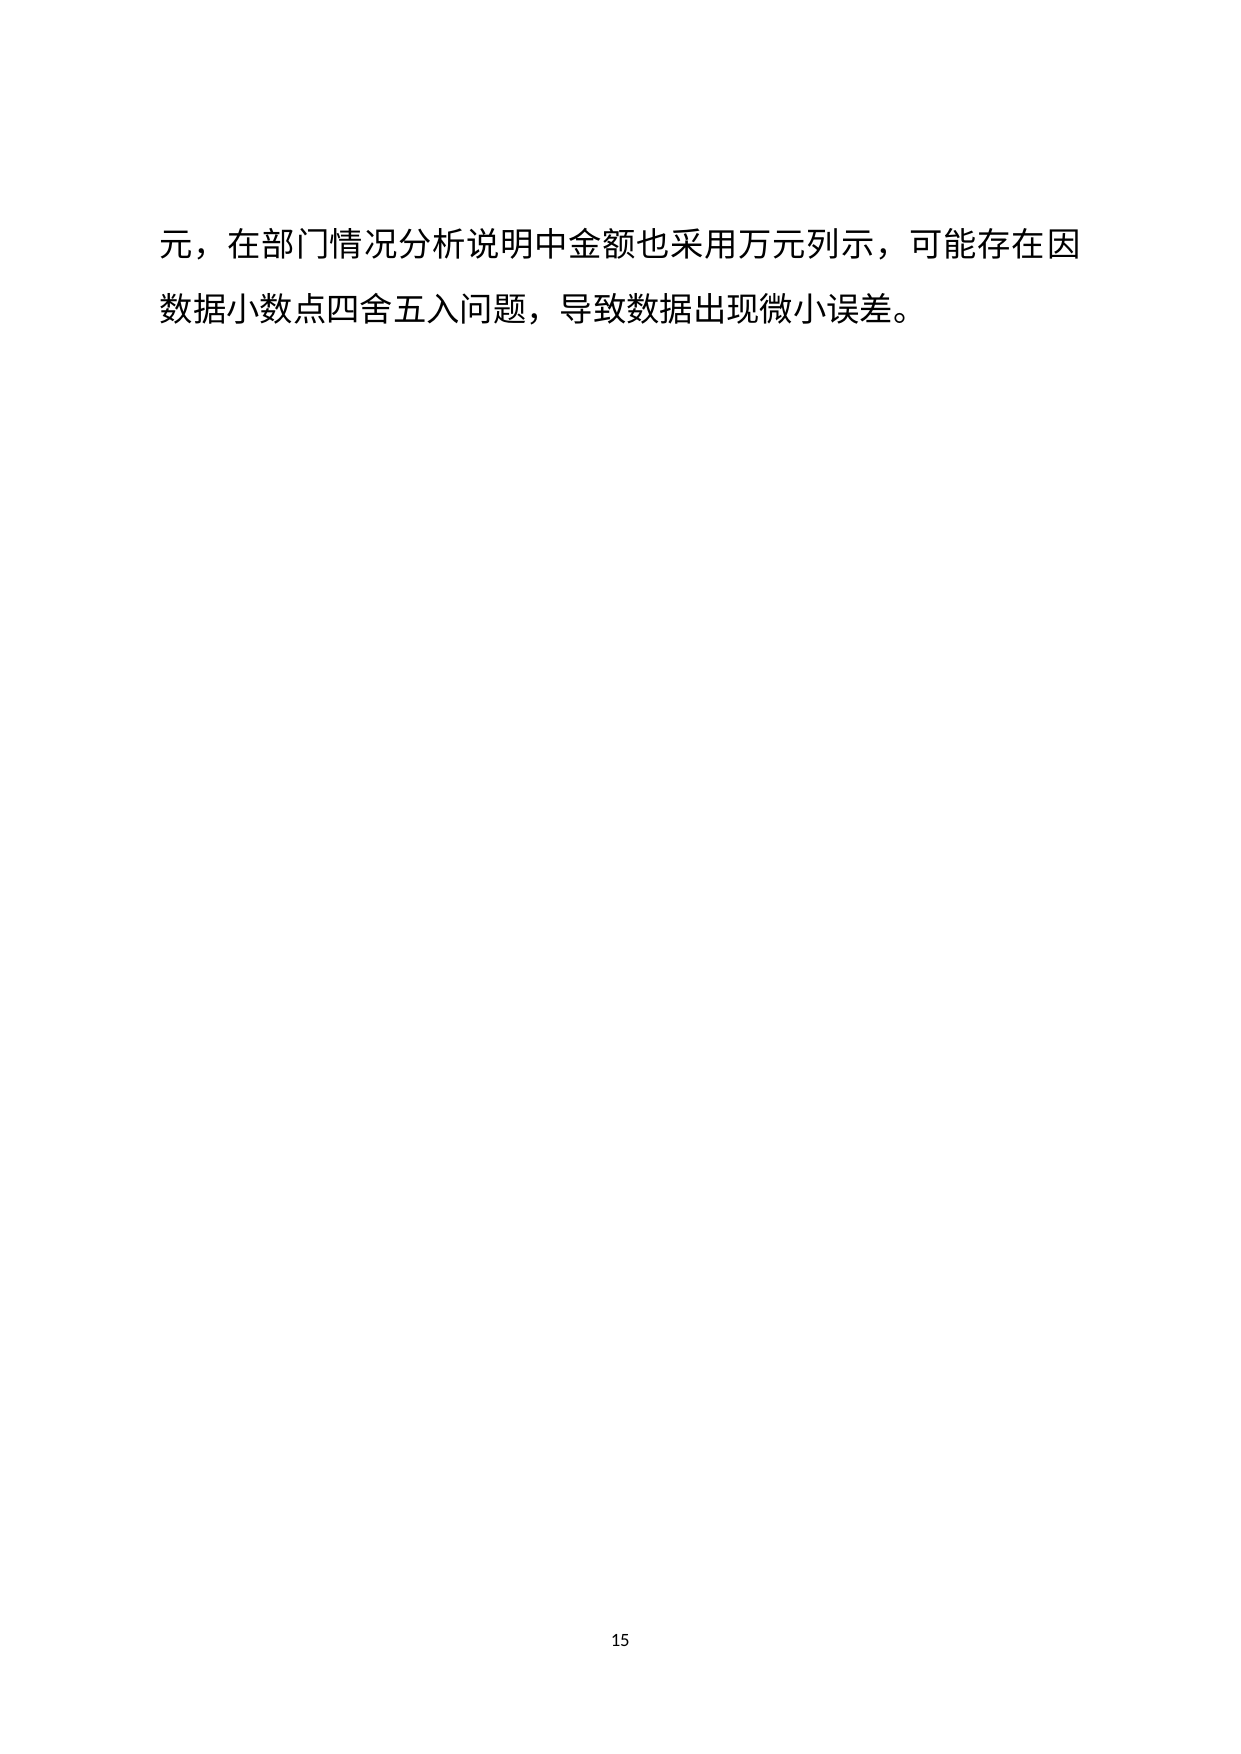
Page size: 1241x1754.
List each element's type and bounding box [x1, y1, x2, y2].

text [159, 209, 1081, 339]
